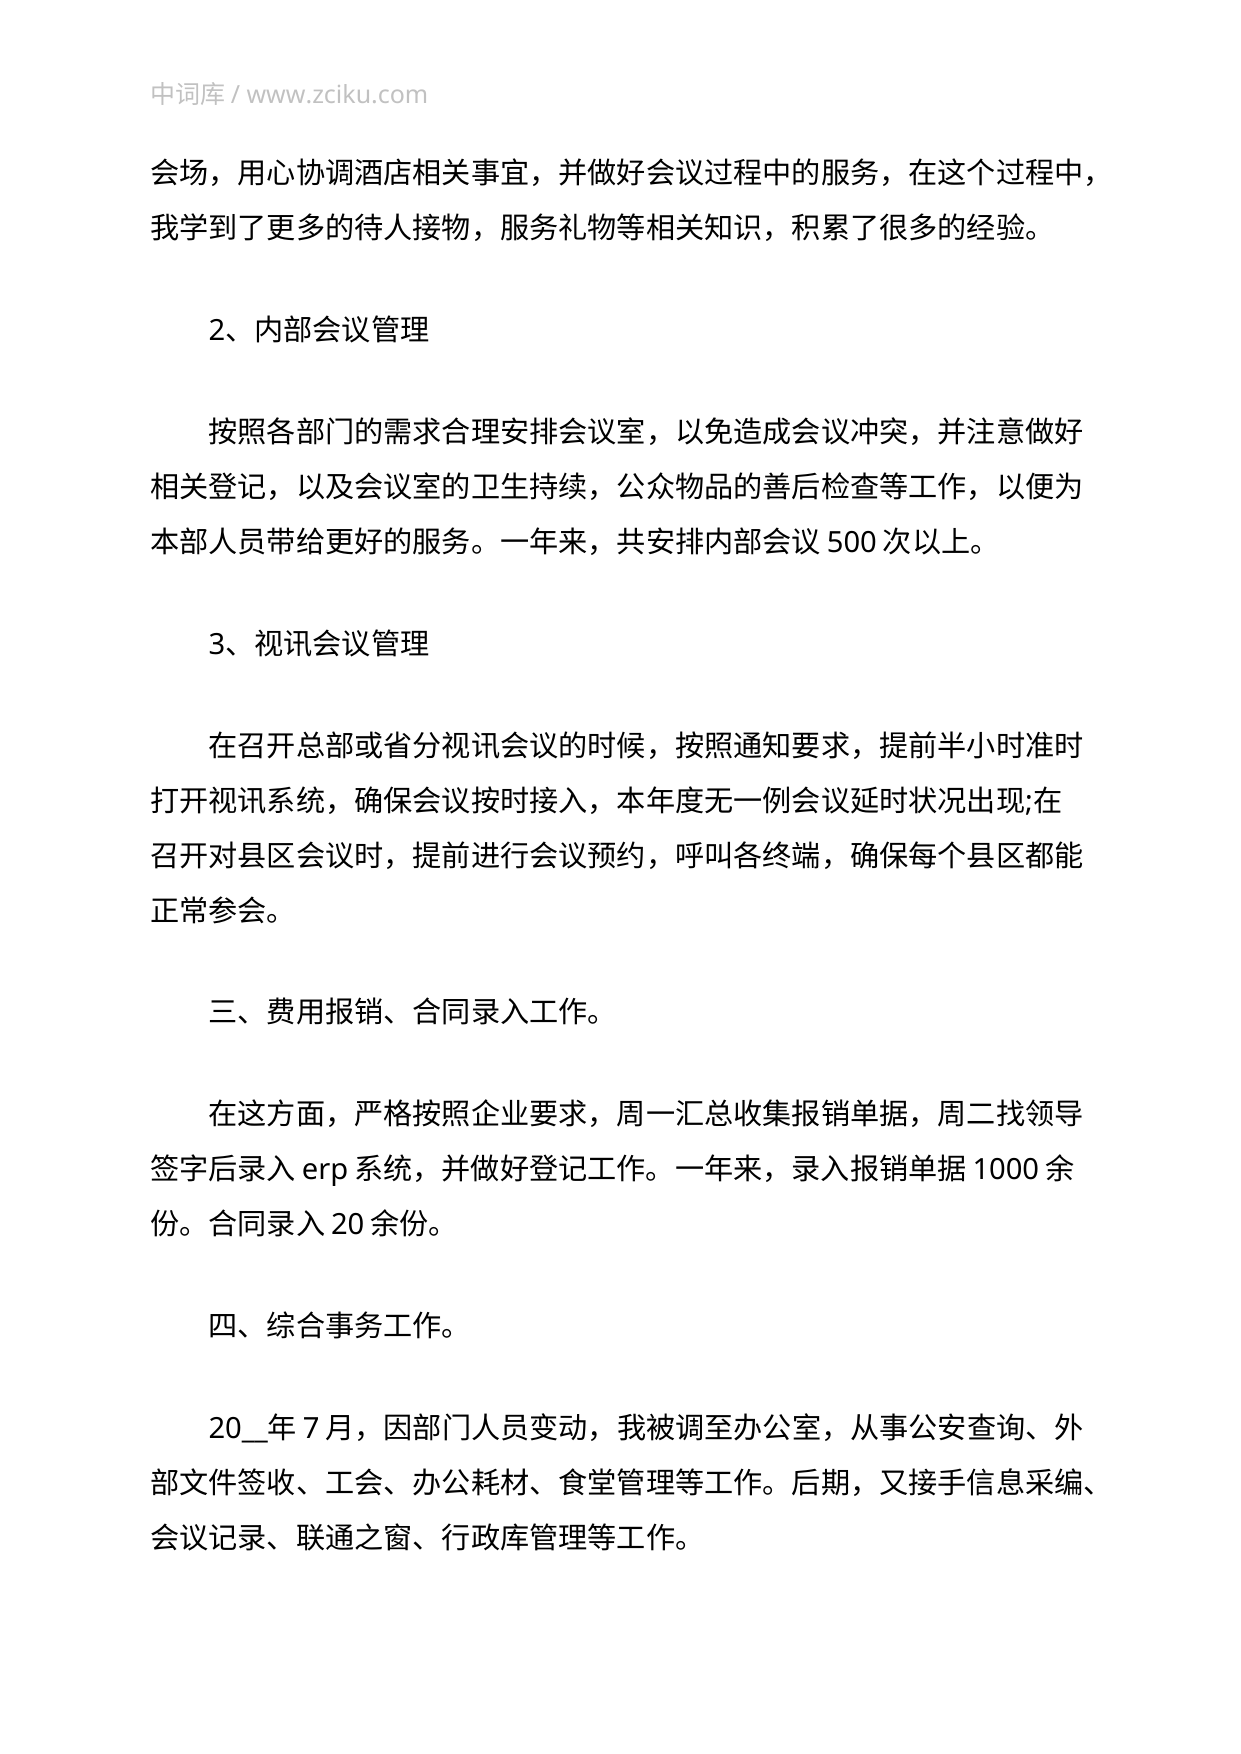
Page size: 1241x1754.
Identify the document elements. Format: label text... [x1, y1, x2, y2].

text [150, 150, 1090, 247]
text 三、费用报销、合同录入工作。 [150, 989, 1090, 1031]
text 3、视讯会议管理 [150, 620, 1090, 663]
text 四、综合事务工作。 [150, 1303, 1090, 1345]
text 20__年7月，因部门人员变动，我被调至办公室，从事公安查询、外部文件签收、工会、办公耗材、食堂管理等工作。后期，又接手信息采编、会议记录、联通之窗、行政库管理等工作。 [150, 1404, 1090, 1557]
text 按照各部门的需求合理安排会议室，以免造成会议冲突，并注意做好相关登记，以及会议室的卫生持续，公众物品的善后检查等工作，以便为本部人员带给更好的服务。一年来，共安排内部会议500次以上。 [150, 409, 1090, 561]
text 在这方面，严格按照企业要求，周一汇总收集报销单据，周二找领导签字后录入erp系统，并做好登记工作。一年来，录入报销单据1000余份。合同录入20余份。 [150, 1091, 1090, 1243]
text 2、内部会议管理 [150, 307, 1090, 349]
text 在召开总部或省分视讯会议的时候，按照通知要求，提前半小时准时打开视讯系统，确保会议按时接入，本年度无一例会议延时状况出现;在召开对县区会议时，提前进行会议预约，呼叫各终端，确保每个县区都能正常参会。 [150, 722, 1090, 929]
